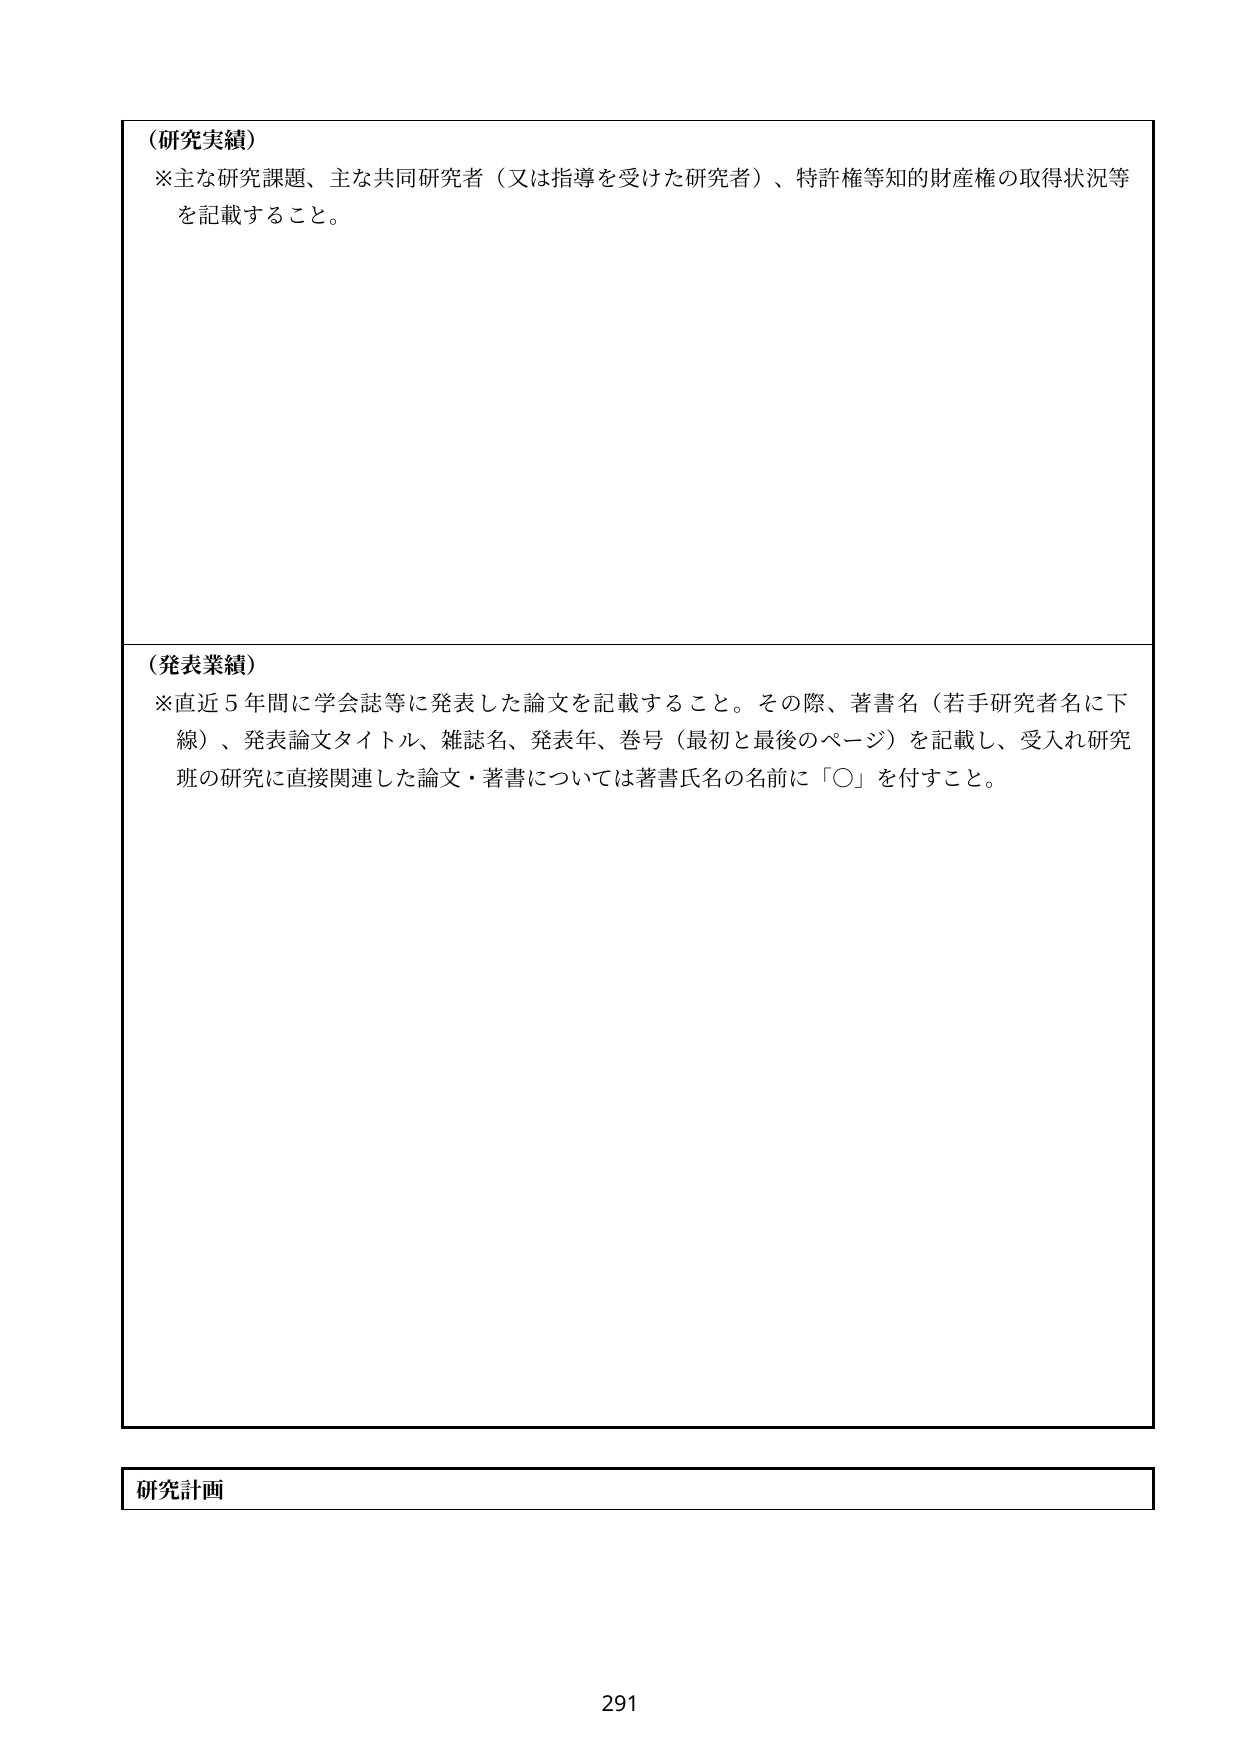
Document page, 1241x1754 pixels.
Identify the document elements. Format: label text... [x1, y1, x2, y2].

table_cell （研究実績） ※主な研究課題、主な共同研究者（又は指導を受けた研究者）、特許権等知的財産権の取得状況等を記載すること。 [124, 121, 1152, 644]
table_cell （発表業績） ※直近５年間に学会誌等に発表した論文を記載すること。その際、著書名（若手研究者名に下線）、発表論文タイトル、雑誌名、発表年、巻号（最初と最後のページ）を記載し、受入れ研究班の研究に直接関連した論文・著書については著書氏名の名前に「○」を付すこと。 [124, 645, 1152, 1426]
table_header 研究計画 [124, 1470, 1152, 1509]
